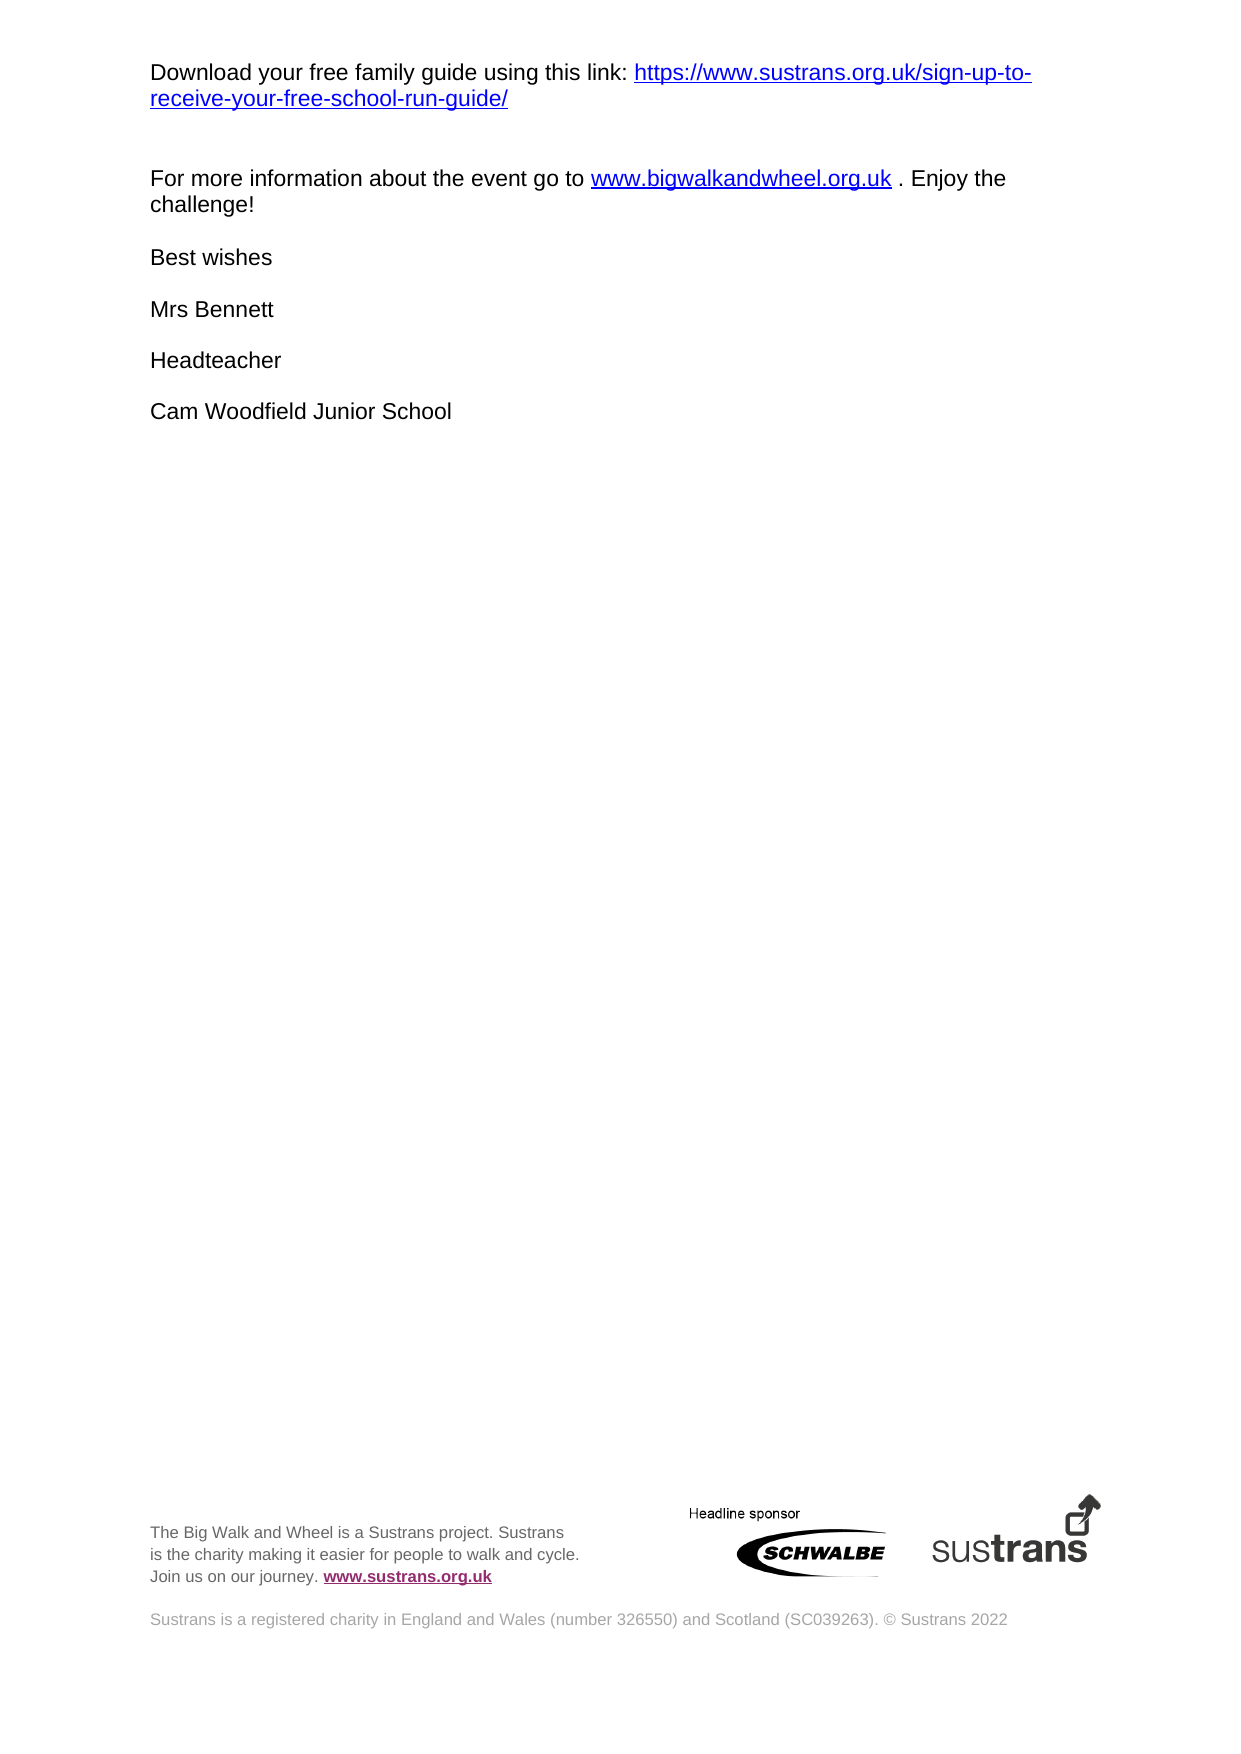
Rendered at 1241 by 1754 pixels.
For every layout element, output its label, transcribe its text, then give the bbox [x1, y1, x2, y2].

text Download your free family guide using this link: https://www.sustrans.org.uk/sign-up-to-receive-your-free-school-run-guide/ [150, 59, 1090, 112]
picture [913, 1478, 1121, 1599]
text Headteacher [150, 347, 1090, 374]
text Best wishes [150, 243, 1090, 270]
text Mrs Bennett [150, 296, 1090, 323]
text Cam Woodfield Junior School [150, 398, 1090, 425]
picture [689, 1508, 886, 1577]
text For more information about the event go to www.bigwalkandwheel.org.uk . Enjoy the challenge! [150, 164, 1090, 217]
